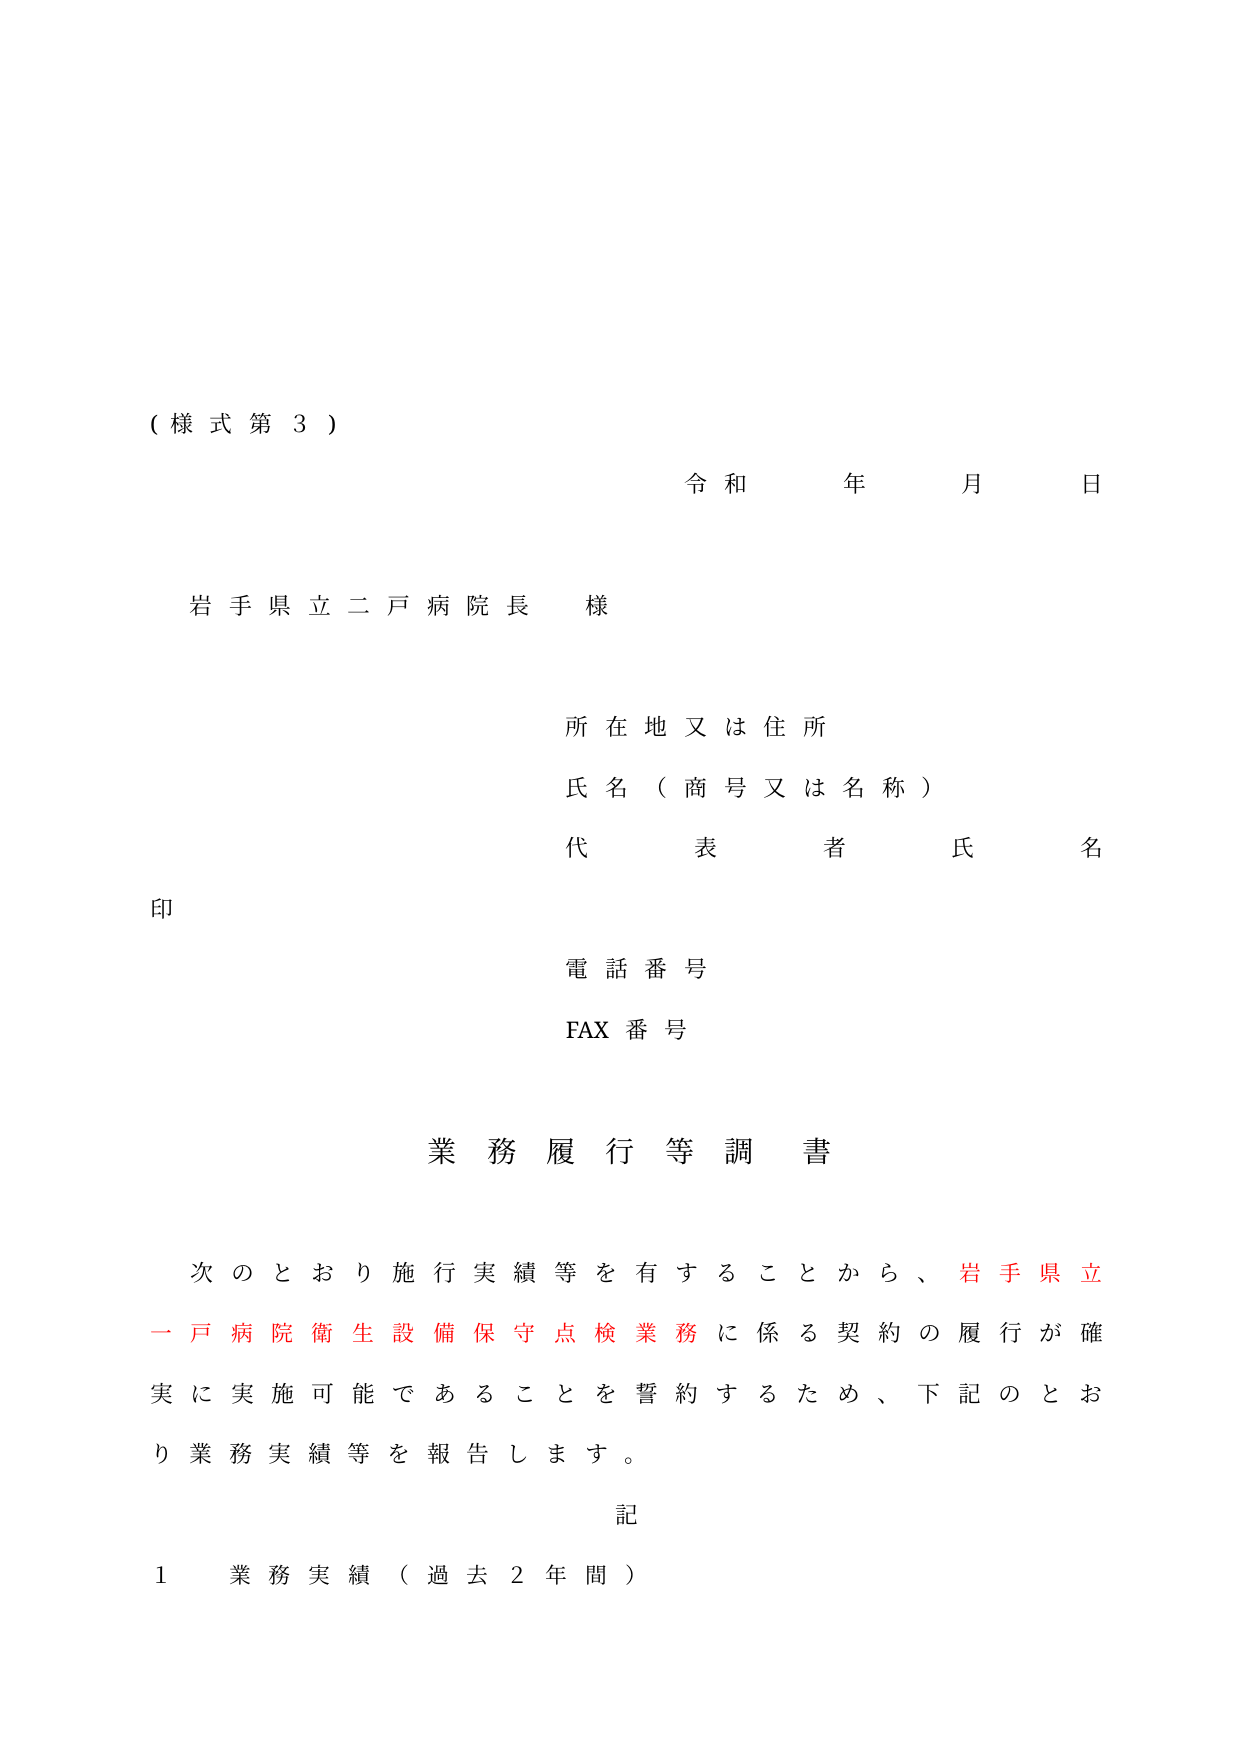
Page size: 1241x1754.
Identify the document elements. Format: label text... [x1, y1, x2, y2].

text FAX番号 [150, 998, 1120, 1059]
text 令和 年 月 日 [150, 453, 1120, 513]
text 代表者氏名 印 [150, 816, 1120, 938]
text 岩手県立二戸病院長 様 [150, 574, 1120, 634]
text 電話番号 [150, 938, 1120, 998]
text 所在地又は住所 [150, 695, 1120, 756]
text 次のとおり施行実績等を有することから、岩手県立一戸病院衛生設備保守点検業務に係る契約の履行が確実に実施可能であることを誓約するため、下記のとおり業務実績等を報告します。 [150, 1241, 1120, 1483]
subtitle 業務履行等調書 [150, 1119, 1120, 1180]
text １ 業務実績（過去２年間） [150, 1544, 1120, 1604]
subtitle 記 [150, 1483, 1120, 1544]
text (様式第３) [150, 392, 1120, 453]
text 氏名（商号又は名称） [150, 756, 1120, 816]
